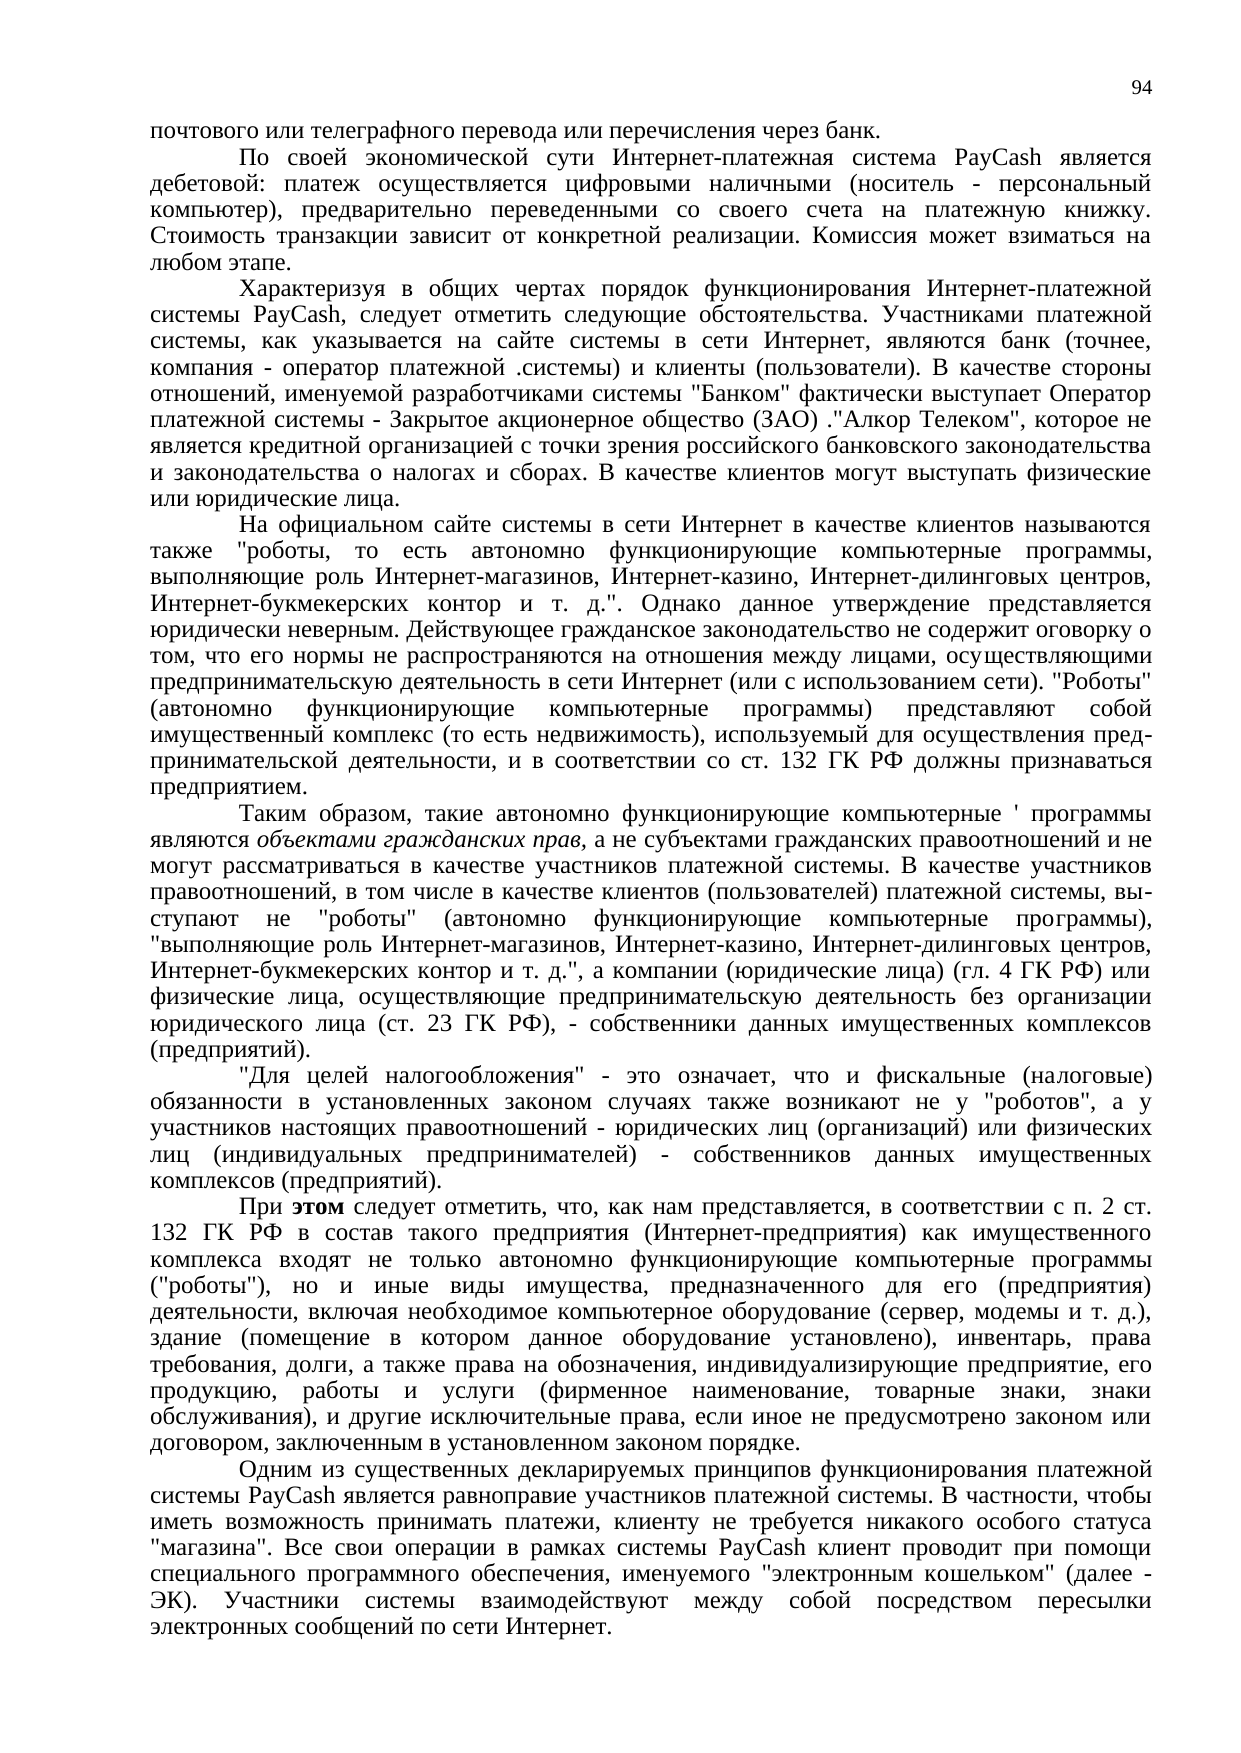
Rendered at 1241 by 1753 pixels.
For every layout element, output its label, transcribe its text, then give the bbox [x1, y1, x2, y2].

text Характеризуя в общих чертах порядок функционирования Интернет-платежной системы PayCash, следует отметить следующие обстоятельства. Участниками платежной системы, как указывается на сайте системы в сети Интернет, являются банк (точнее, компания - оператор платежной .системы) и клиенты (пользователи). В качестве стороны отношений, именуемой разработчиками системы "Банком" фактически выступает Оператор платежной системы - Закрытое акционерное общество (ЗАО) ."Алкор Телеком", которое не является кредитной организацией с точки зрения российского банковского законодательства и законодательства о налогах и сборах. В качестве клиентов могут выступать физические или юридические лица. [150, 275, 1152, 512]
text Таким образом, такие автономно функционирующие компьютерные ' программы являются объектами гражданских прав, а не субъектами гражданских правоотношений и не могут рассматриваться в качестве участников платежной системы. В качестве участников правоотношений, в том числе в качестве клиентов (пользователей) платежной системы, выступают не "роботы" (автономно функционирующие компьютерные программы), "выполняющие роль Интернет-магазинов, Интернет-казино, Интернет-дилинговых центров, Интернет-букмекерских контор и т. д.", а компании (юридические лица) (гл. 4 ГК РФ) или физические лица, осуществляющие предпринимательскую деятельность без организации юридического лица (ст. 23 ГК РФ), - собственники данных имущественных комплексов (предприятий). [150, 800, 1152, 1063]
text "Для целей налогообложения" - это означает, что и фискальные (налоговые) обязанности в установленных законом случаях также возникают не у "роботов", а у участников настоящих правоотношений - юридических лиц (организаций) или физических лиц (индивидуальных предпринимателей) - собственников данных имущественных комплексов (предприятий). [150, 1063, 1152, 1194]
text По своей экономической сути Интернет-платежная система PayCash является дебетовой: платеж осуществляется цифровыми наличными (носитель - персональный компьютер), предварительно переведенными со своего счета на платежную книжку. Стоимость транзакции зависит от конкретной реализации. Комиссия может взиматься на любом этапе. [150, 144, 1152, 275]
text При этом следует отметить, что, как нам представляется, в соответствии с п. 2 ст. 132 ГК РФ в состав такого предприятия (Интернет-предприятия) как имущественного комплекса входят не только автономно функционирующие компьютерные программы ("роботы"), но и иные виды имущества, предназначенного для его (предприятия) деятельности, включая необходимое компьютерное оборудование (сервер, модемы и т. д.), здание (помещение в котором данное оборудование установлено), инвентарь, права требования, долги, а также права на обозначения, индивидуализирующие предприятие, его продукцию, работы и услуги (фирменное наименование, товарные знаки, знаки обслуживания), и другие исключительные права, если иное не предусмотрено законом или договором, заключенным в установленном законом порядке. [150, 1194, 1152, 1456]
text Одним из существенных декларируемых принципов функционирования платежной системы PayCash является равноправие участников платежной системы. В частности, чтобы иметь возможность принимать платежи, клиенту не требуется никакого особого статуса "магазина". Все свои операции в рамках системы PayCash клиент проводит при помощи специального программного обеспечения, именуемого "электронным кошельком" (далее - ЭК). Участники системы взаимодействуют между собой посредством пересылки электронных сообщений по сети Интернет. [150, 1456, 1152, 1640]
text На официальном сайте системы в сети Интернет в качестве клиентов называются также "роботы, то есть автономно функционирующие компьютерные программы, выполняющие роль Интернет-магазинов, Интернет-казино, Интернет-дилинговых центров, Интернет-букмекерских контор и т. д.". Однако данное утверждение представляется юридически неверным. Действующее гражданское законодательство не содержит оговорку о том, что его нормы не распространяются на отношения между лицами, осуществляющими предпринимательскую деятельность в сети Интернет (или с использованием сети). "Роботы" (автономно функционирующие компьютерные программы) представляют собой имущественный комплекс (то есть недвижимость), используемый для осуществления предпринимательской деятельности, и в соответствии со ст. 132 ГК РФ должны признаваться предприятием. [150, 512, 1152, 800]
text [150, 118, 1152, 144]
